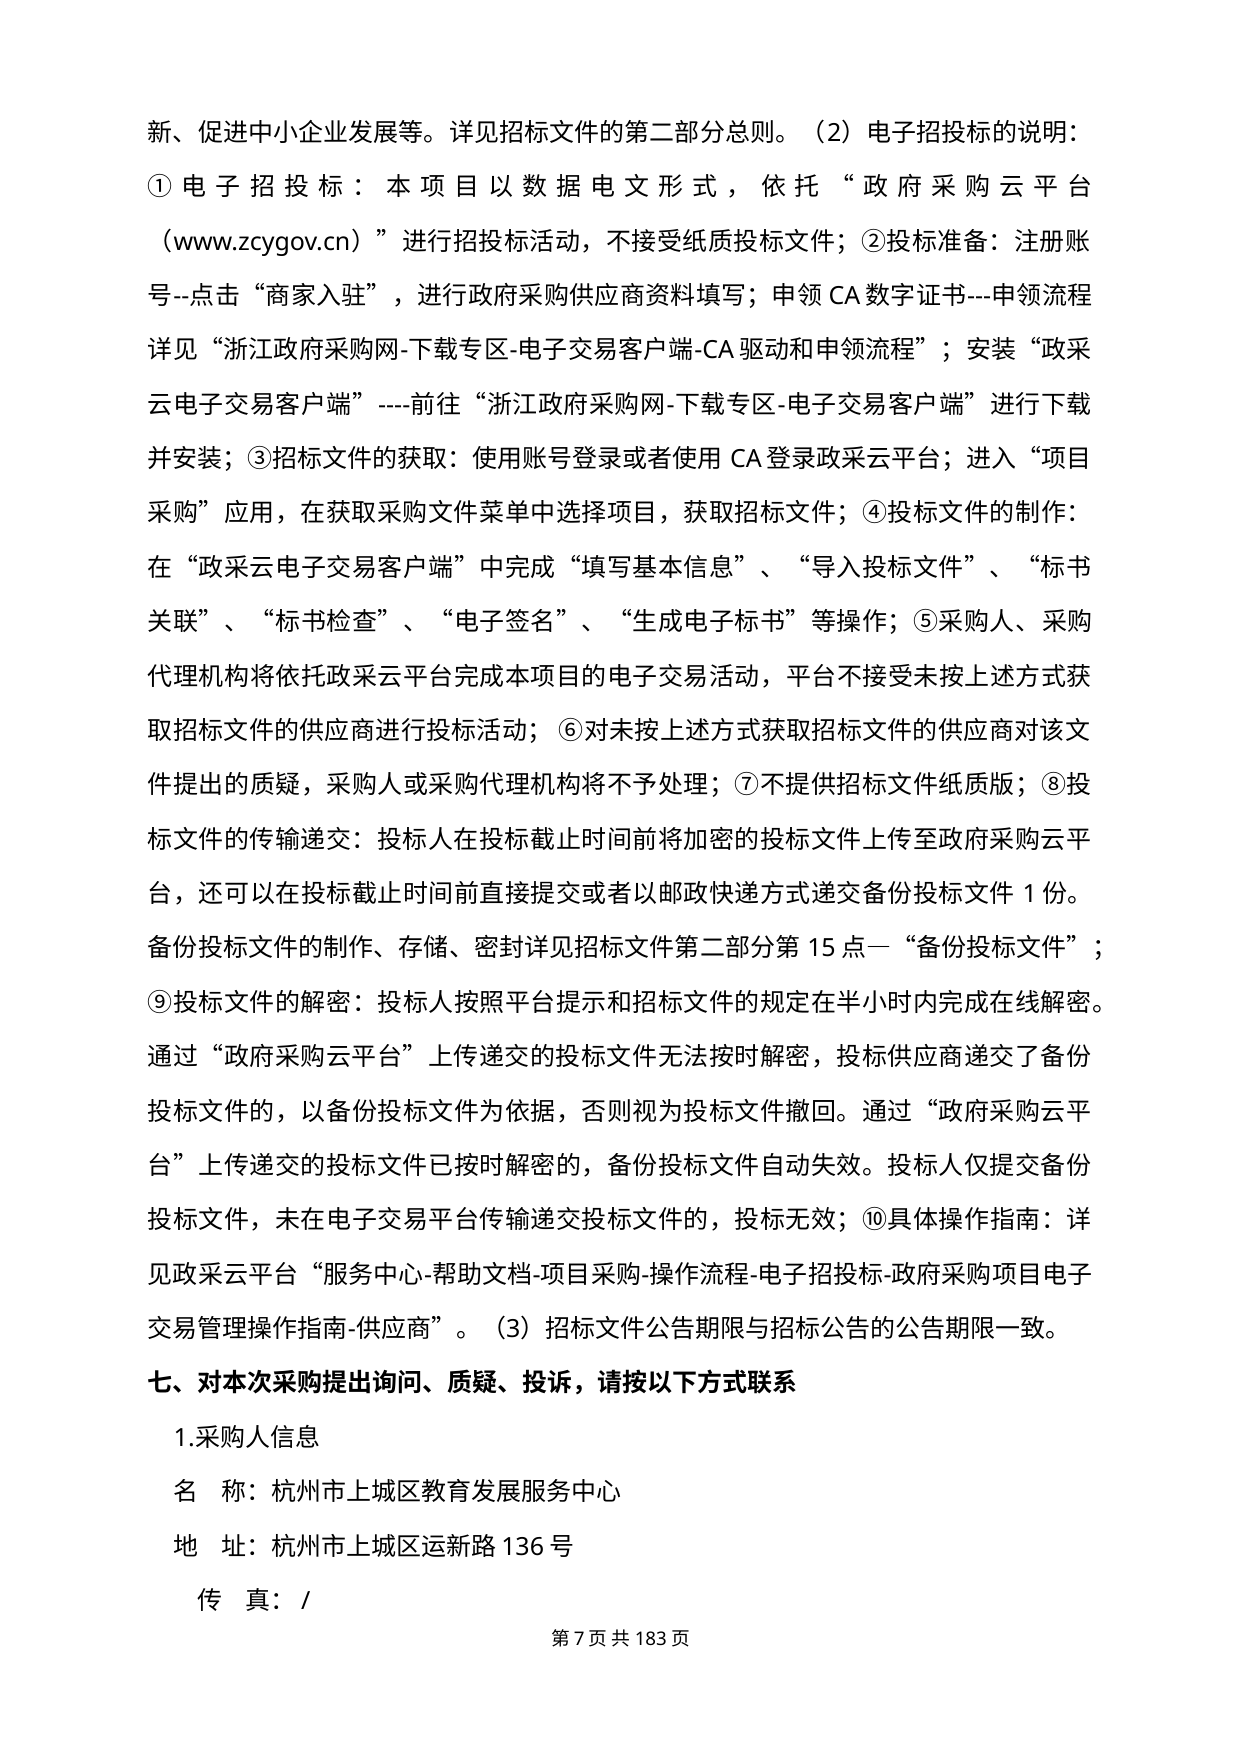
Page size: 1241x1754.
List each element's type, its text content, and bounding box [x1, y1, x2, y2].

text 1.采购人信息 [148, 1417, 1092, 1453]
text 传 真： / [148, 1580, 1092, 1617]
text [148, 112, 1092, 1345]
text 七、对本次采购提出询问、质疑、投诉，请按以下方式联系 [148, 1363, 1092, 1399]
text 地 址：杭州市上城区运新路136号 [148, 1526, 1092, 1562]
text 名 称：杭州市上城区教育发展服务中心 [148, 1472, 1092, 1508]
